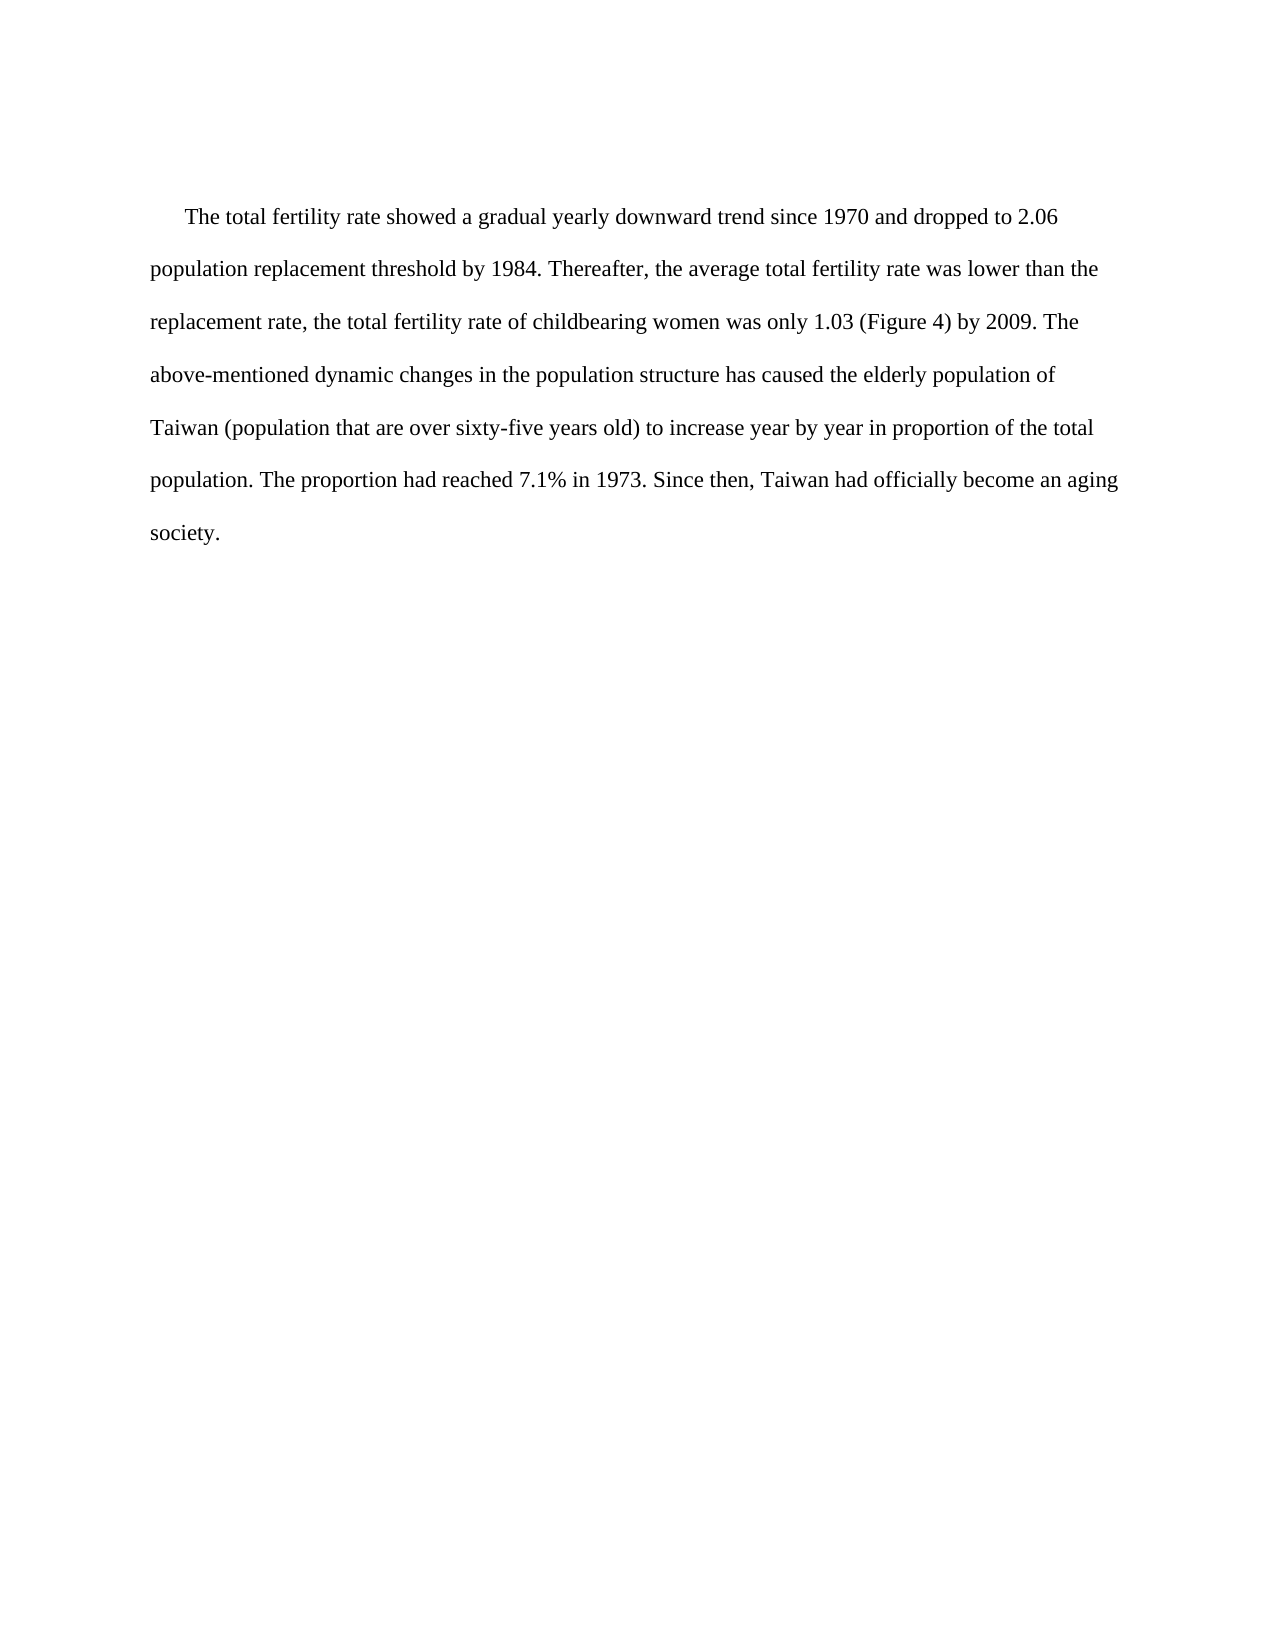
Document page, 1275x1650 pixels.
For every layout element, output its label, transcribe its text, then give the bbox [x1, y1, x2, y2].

text The total fertility rate showed a gradual yearly downward trend since 1970 and dropped to 2.06 population replacement threshold by 1984. Thereafter, the average total fertility rate was lower than the replacement rate, the total fertility rate of childbearing women was only 1.03 (Figure 4) by 2009. The above-mentioned dynamic changes in the population structure has caused the elderly population of Taiwan (population that are over sixty-five years old) to increase year by year in proportion of the total population. The proportion had reached 7.1% in 1973. Since then, Taiwan had officially become an aging society. [150, 203, 1125, 545]
